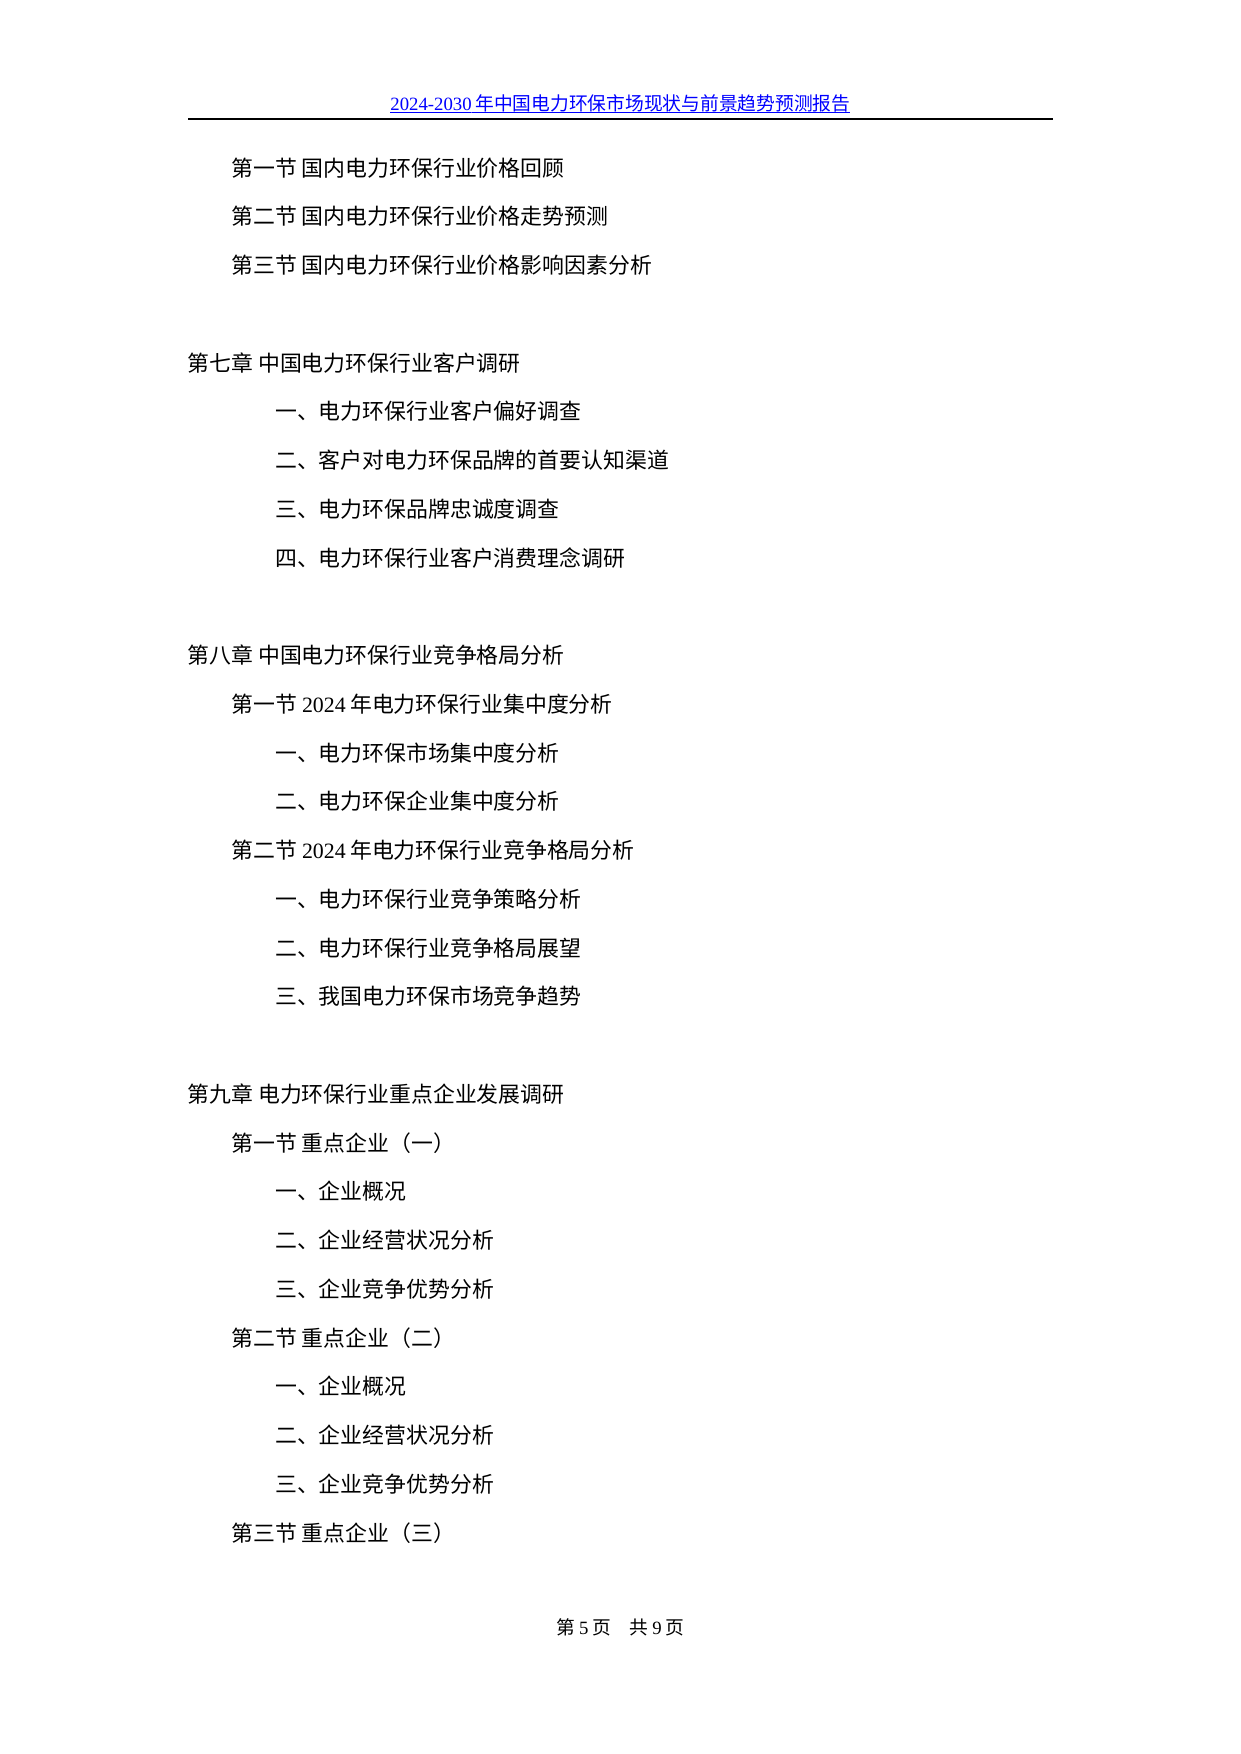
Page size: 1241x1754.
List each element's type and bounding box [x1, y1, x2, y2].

text [187, 150, 1053, 1548]
